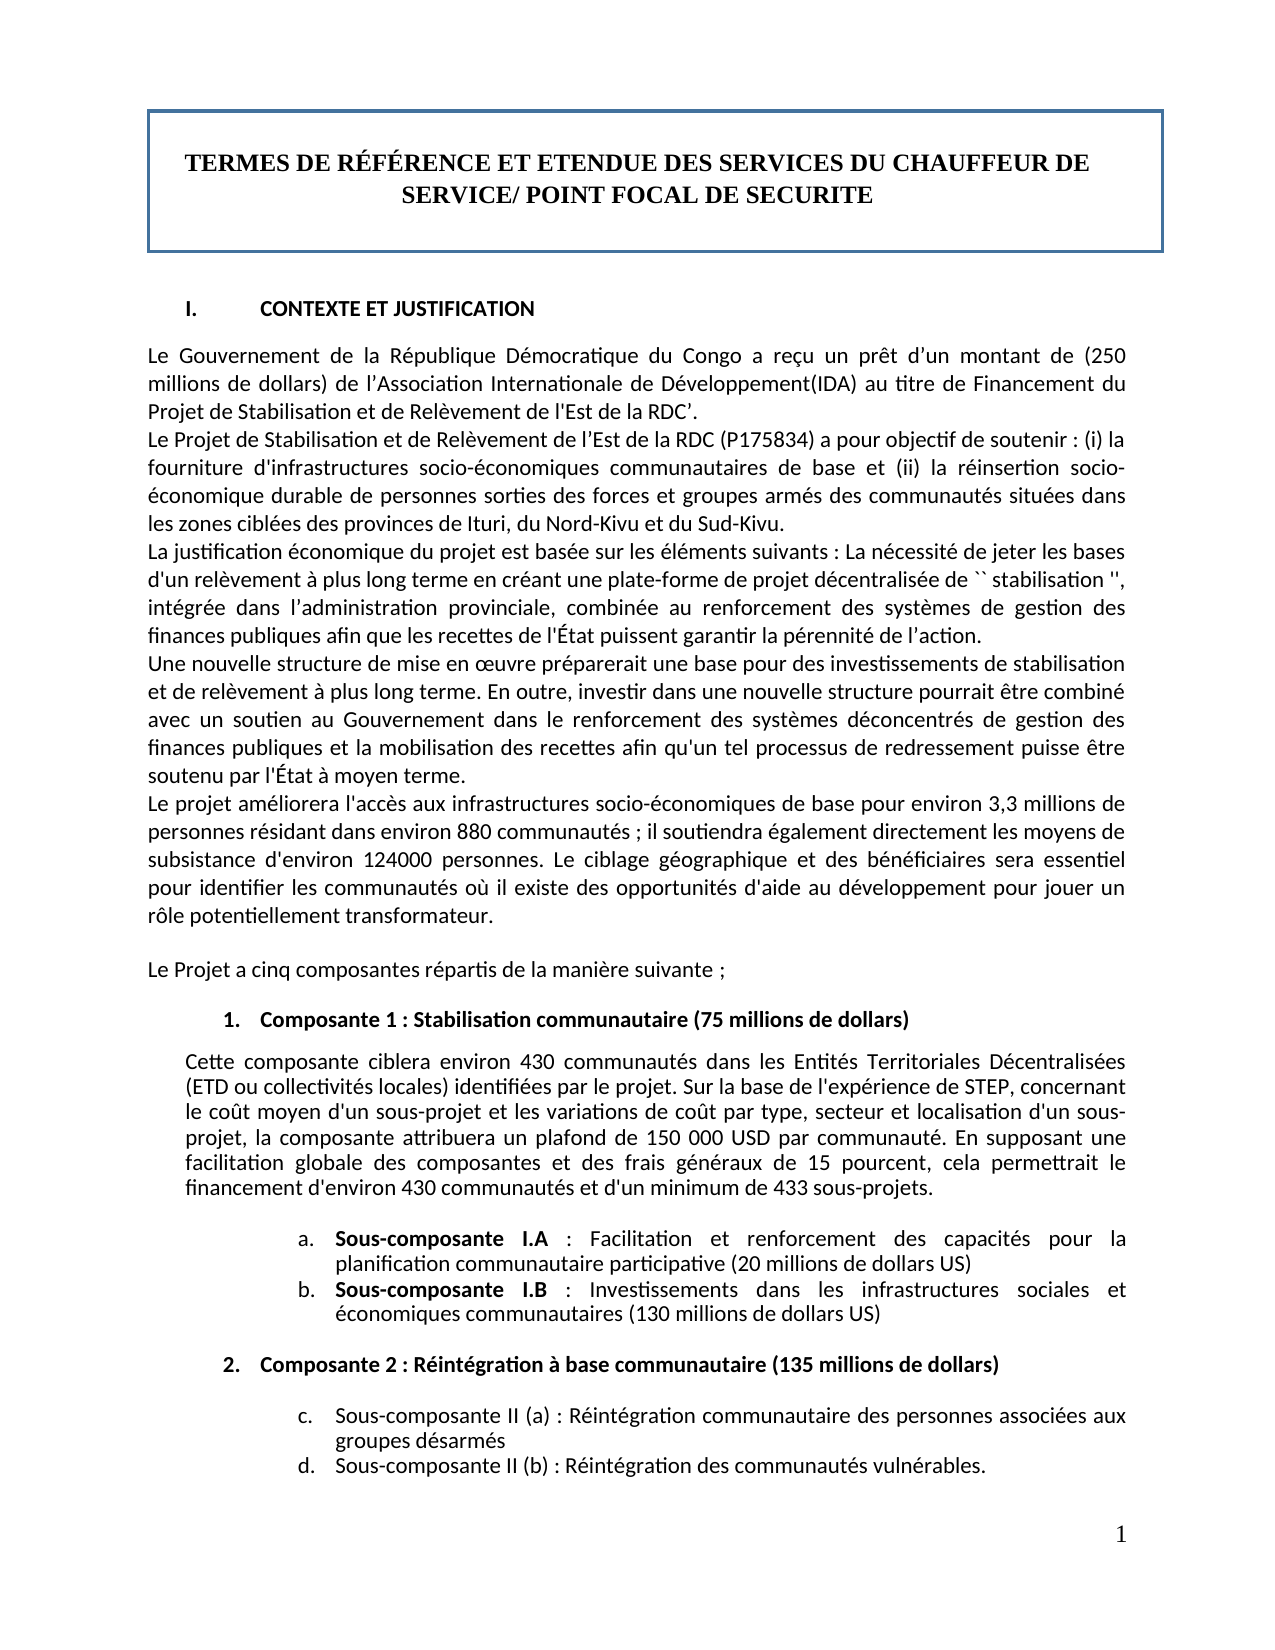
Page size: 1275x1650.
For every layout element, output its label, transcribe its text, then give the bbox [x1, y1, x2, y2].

text Le Projet de Stabilisation et de Relèvement de l’Est de la RDC (P175834) a pour objectif de soutenir : (i) la fourniture d'infrastructures socio-économiques communautaires de base et (ii) la réinsertion socio-économique durable de personnes sorties des forces et groupes armés des communautés situées dans les zones ciblées des provinces de Ituri, du Nord-Kivu et du Sud-Kivu. [148, 425, 1127, 537]
text Le Projet a cinq composantes répartis de la manière suivante ; [148, 957, 1127, 982]
text Termes de référence et Etendue des Services dU CHAUFFEUR DE SERVICE/ POINT FOCAL DE SECURITE [150, 148, 1127, 209]
text Le Gouvernement de la République Démocratique du Congo a reçu un prêt d’un montant de (250 millions de dollars) de l’Association Internationale de Développement(IDA) au titre de Financement du Projet de Stabilisation et de Relèvement de l'Est de la RDC’. [148, 341, 1127, 425]
text Une nouvelle structure de mise en œuvre préparerait une base pour des investissements de stabilisation et de relèvement à plus long terme. En outre, investir dans une nouvelle structure pourrait être combiné avec un soutien au Gouvernement dans le renforcement des systèmes déconcentrés de gestion des finances publiques et la mobilisation des recettes afin qu'un tel processus de redressement puisse être soutenu par l'État à moyen terme. [148, 649, 1127, 789]
list Sous-composante I.A : Facilitation et renforcement des capacités pour la planification communautaire participative (20 millions de dollars US) [298, 1227, 1127, 1277]
text Cette composante ciblera environ 430 communautés dans les Entités Territoriales Décentralisées (ETD ou collectivités locales) identifiées par le projet. Sur la base de l'expérience de STEP, concernant le coût moyen d'un sous-projet et les variations de coût par type, secteur et localisation d'un sous-projet, la composante attribuera un plafond de 150 000 USD par communauté. En supposant une facilitation globale des composantes et des frais généraux de 15 pourcent, cela permettrait le financement d'environ 430 communautés et d'un minimum de 433 sous-projets. [185, 1049, 1127, 1201]
list CONTEXTE ET JUSTIFICATION [185, 294, 1127, 322]
list Sous-composante I.B : Investissements dans les infrastructures sociales et économiques communautaires (130 millions de dollars US) [298, 1277, 1127, 1328]
text La justification économique du projet est basée sur les éléments suivants : La nécessité de jeter les bases d'un relèvement à plus long terme en créant une plate-forme de projet décentralisée de `` stabilisation '', intégrée dans l’administration provinciale, combinée au renforcement des systèmes de gestion des finances publiques afin que les recettes de l'État puissent garantir la pérennité de l’action. [148, 537, 1127, 649]
text Le projet améliorera l'accès aux infrastructures socio-économiques de base pour environ 3,3 millions de personnes résidant dans environ 880 communautés ; il soutiendra également directement les moyens de subsistance d'environ 124000 personnes. Le ciblage géographique et des bénéficiaires sera essentiel pour identifier les communautés où il existe des opportunités d'aide au développement pour jouer un rôle potentiellement transformateur. [148, 789, 1127, 929]
list Sous-composante II (a) : Réintégration communautaire des personnes associées aux groupes désarmés [298, 1403, 1127, 1454]
list Composante 2 : Réintégration à base communautaire (135 millions de dollars) [223, 1353, 1127, 1378]
list Composante 1 : Stabilisation communautaire (75 millions de dollars) [223, 1008, 1127, 1033]
list Sous-composante II (b) : Réintégration des communautés vulnérables. [298, 1454, 1127, 1479]
